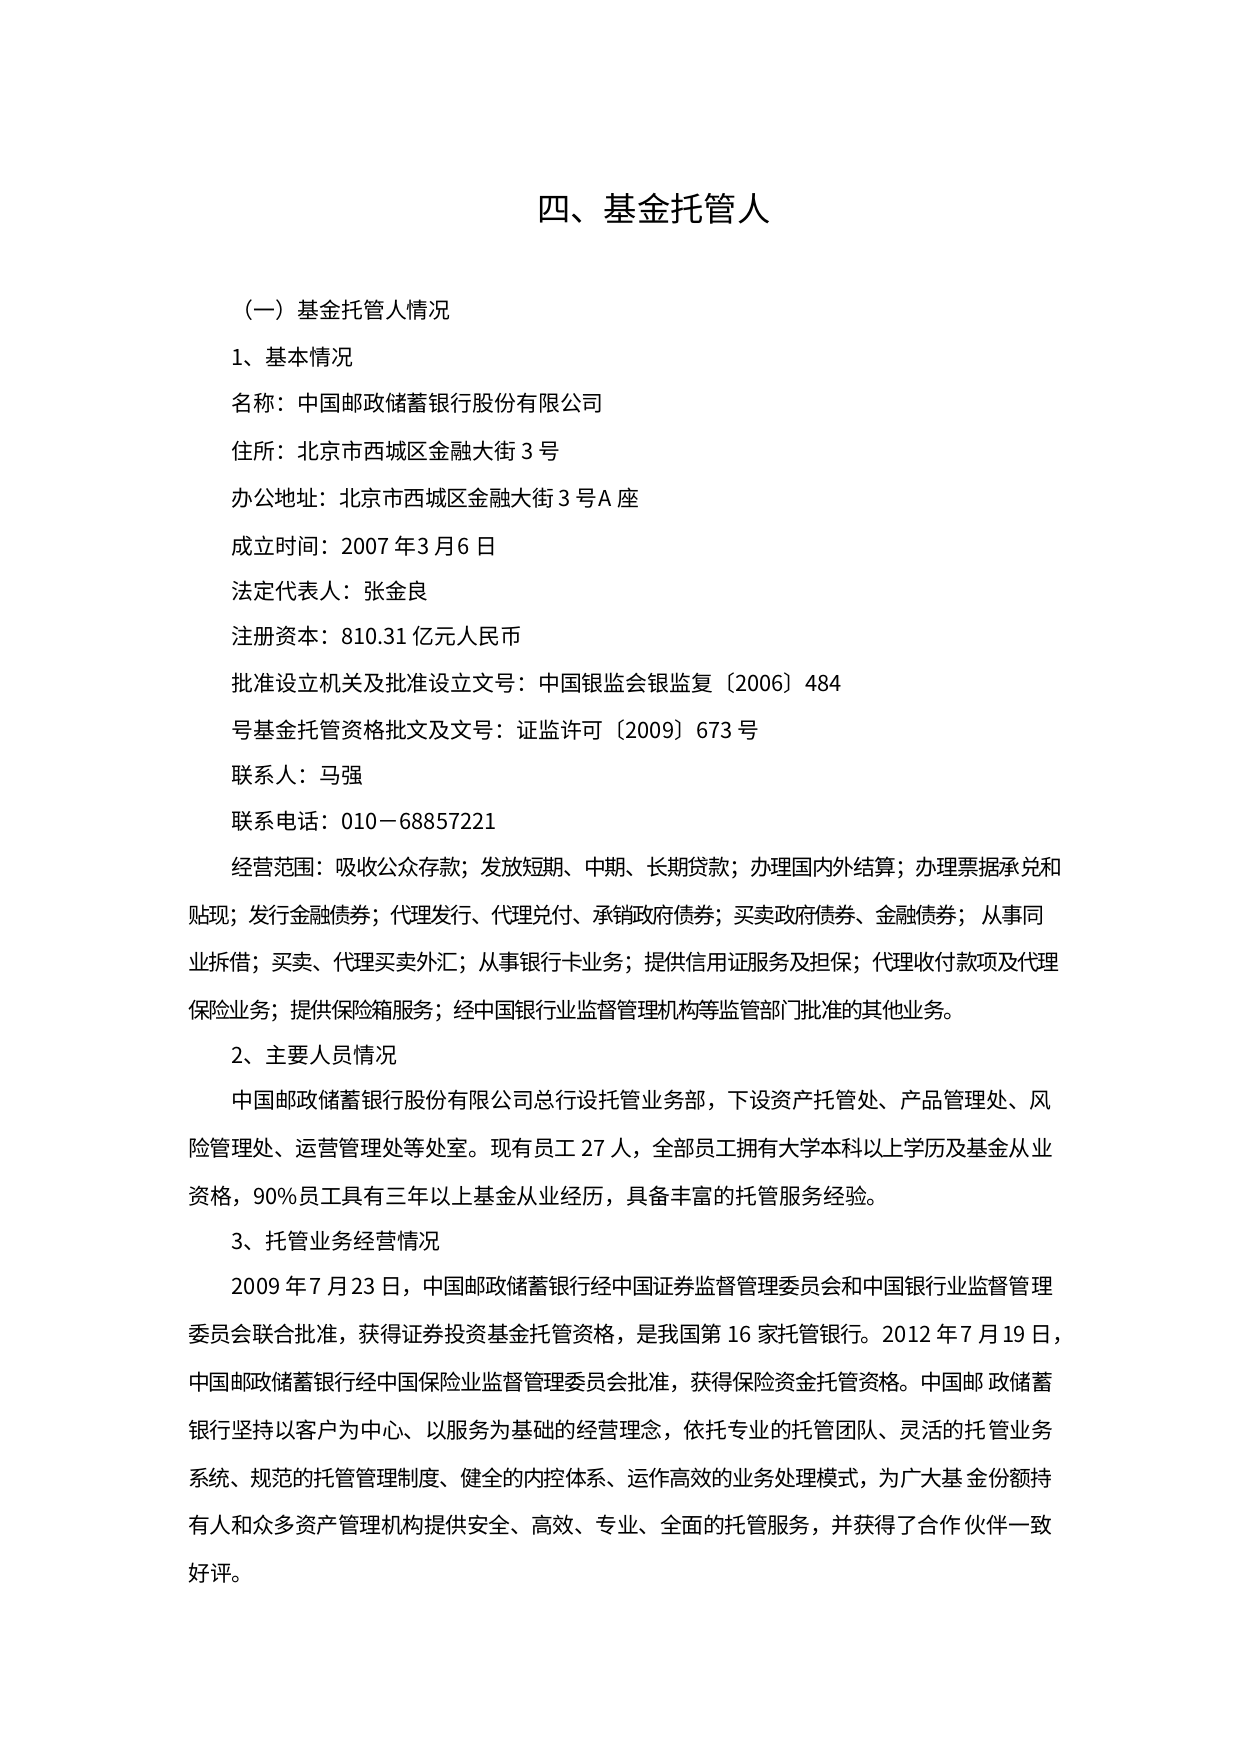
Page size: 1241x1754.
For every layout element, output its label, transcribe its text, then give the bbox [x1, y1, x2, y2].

text 法定代表人：张金良 [232, 577, 1142, 605]
text 2、主要人员情况 [232, 1041, 1142, 1069]
text （一）基金托管人情况 [232, 293, 1142, 325]
text 注册资本：810.31 亿元人民币 [232, 619, 1142, 651]
text 批准设立机关及批准设立文号：中国银监会银监复〔2006〕484 号基金托管资格批文及文号：证监许可〔2009〕673 号 [232, 666, 867, 745]
text 联系人：马强 [232, 761, 1142, 789]
text 2009 年 7 月 23 日，中国邮政储蓄银行经中国证券监督管理委员会和中国银行业监督管理委员会联合批准，获得证券投资基金托管资格，是我国第 16 家托管银行。2012 年 7 月 19 日，中国邮政储蓄银行经中国保险业监督管理委员会批准，获得保险资金托管资格。中国邮政储蓄银行坚持以客户为中心、以服务为基础的经营理念，依托专业的托管团队、灵活的托管业务系统、规范的托管管理制度、健全的内控体系、运作高效的业务处理模式，为广大基金份额持有人和众多资产管理机构提供安全、高效、专业、全面的托管服务，并获得了合作伙伴一致好评。 [188, 1269, 1053, 1588]
text 办公地址：北京市西城区金融大街 3 号 A 座成立时间：2007 年 3 月 6 日 [232, 481, 647, 561]
text 四、基金托管人 [206, 183, 1101, 231]
text 名称：中国邮政储蓄银行股份有限公司住所：北京市西城区金融大街 3 号 [232, 386, 603, 465]
text 1、基本情况 [232, 339, 1142, 371]
text 中国邮政储蓄银行股份有限公司总行设托管业务部，下设资产托管处、产品管理处、风险管理处、运营管理处等处室。现有员工 27 人，全部员工拥有大学本科以上学历及基金从业资格，90%员工具有三年以上基金从业经历，具备丰富的托管服务经验。 [188, 1083, 1053, 1211]
text 3、托管业务经营情况 [232, 1227, 1142, 1255]
text 联系电话：010－68857221 [232, 804, 1142, 835]
text 经营范围：吸收公众存款；发放短期、中期、长期贷款；办理国内外结算；办理票据承兑和贴现；发行金融债券；代理发行、代理兑付、承销政府债券；买卖政府债券、金融债券； 从事同业拆借；买卖、代理买卖外汇；从事银行卡业务；提供信用证服务及担保；代理收付款项及代理保险业务；提供保险箱服务；经中国银行业监督管理机构等监管部门批准的其他业务。 [188, 850, 1064, 1025]
